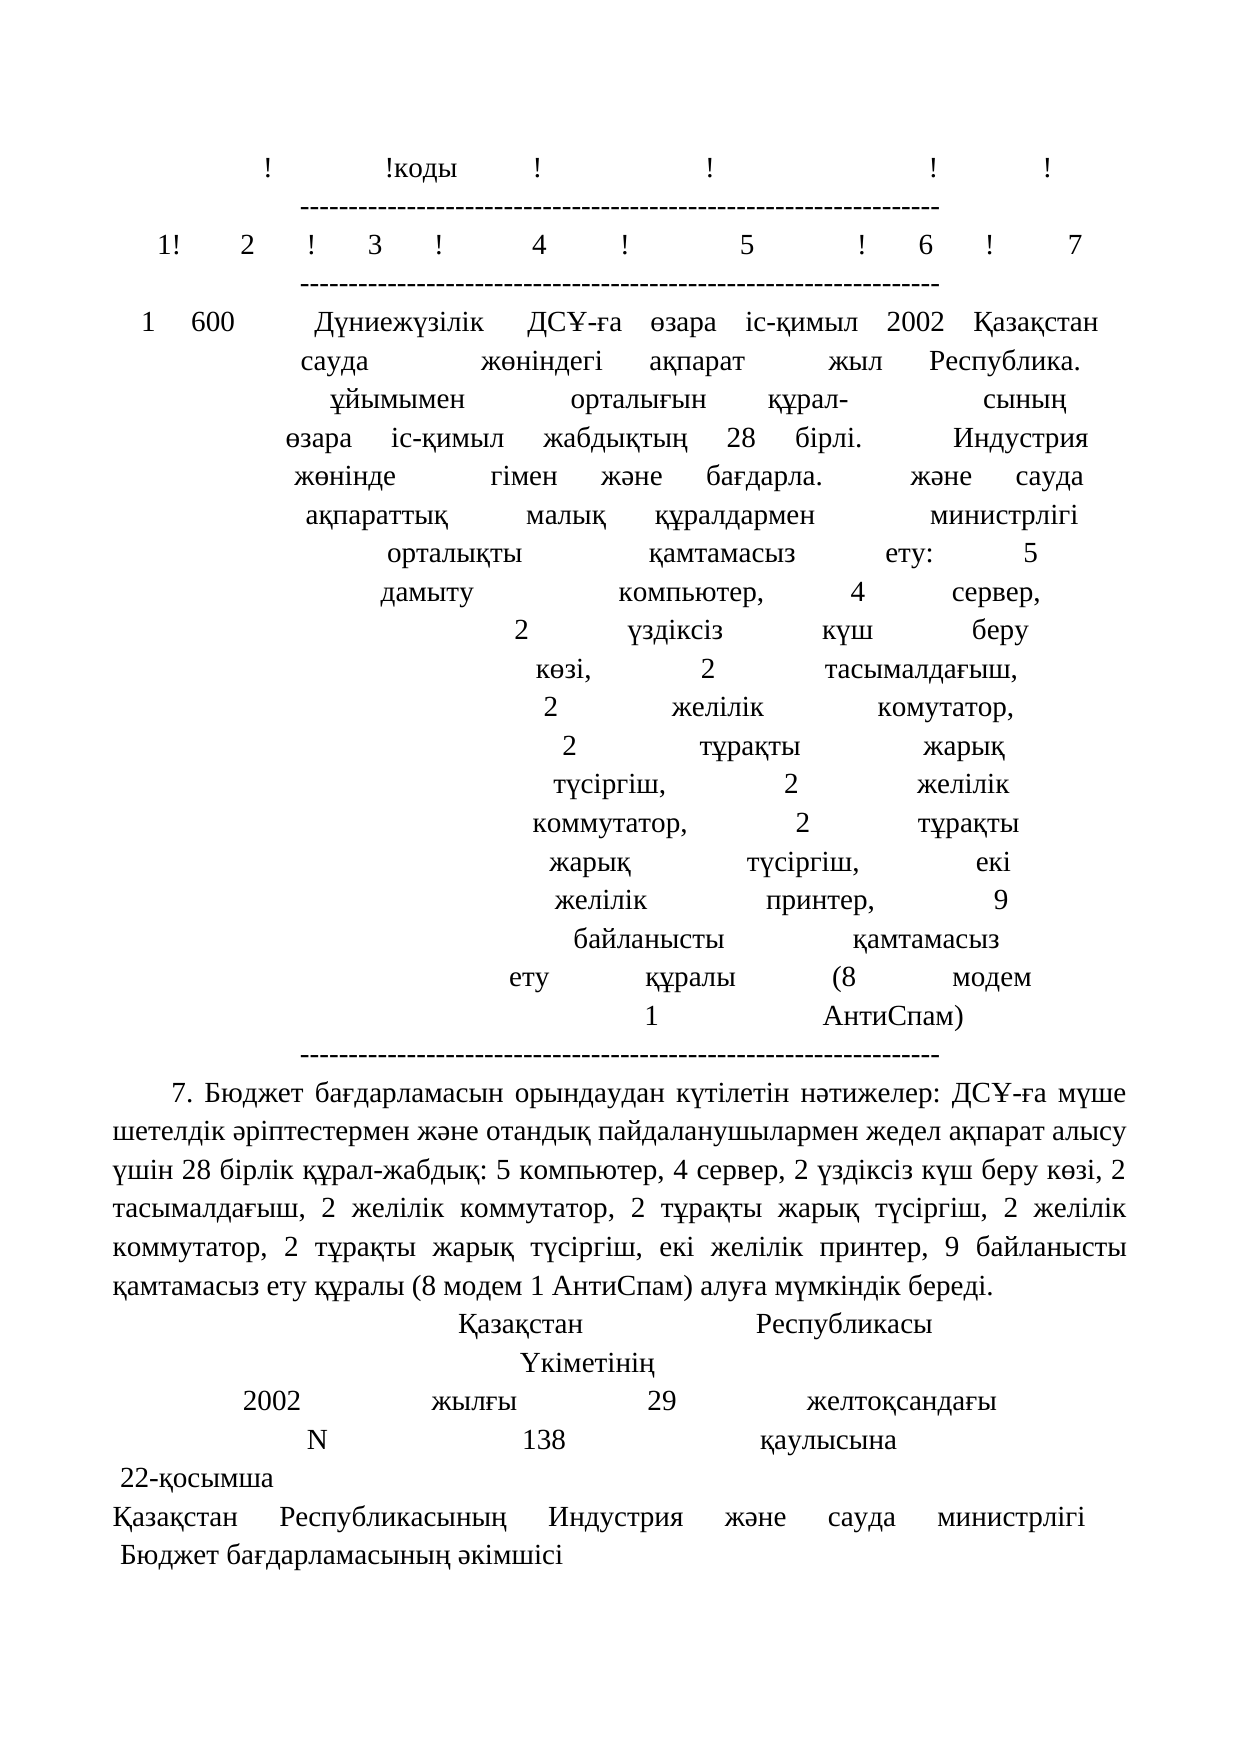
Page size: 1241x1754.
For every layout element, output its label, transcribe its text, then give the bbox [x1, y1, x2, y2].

text Қазақстан Республикасы Yкіметiнiң 2002 жылғы 29 желтоқсандағы N 138 қаулысына 22-қосымша [112, 1306, 1128, 1494]
text Қазақстан Республикасының Индустрия және сауда министрлiгi Бюджет бағдарламасының әкiмшiсi [112, 1499, 1128, 1571]
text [112, 150, 1128, 1301]
